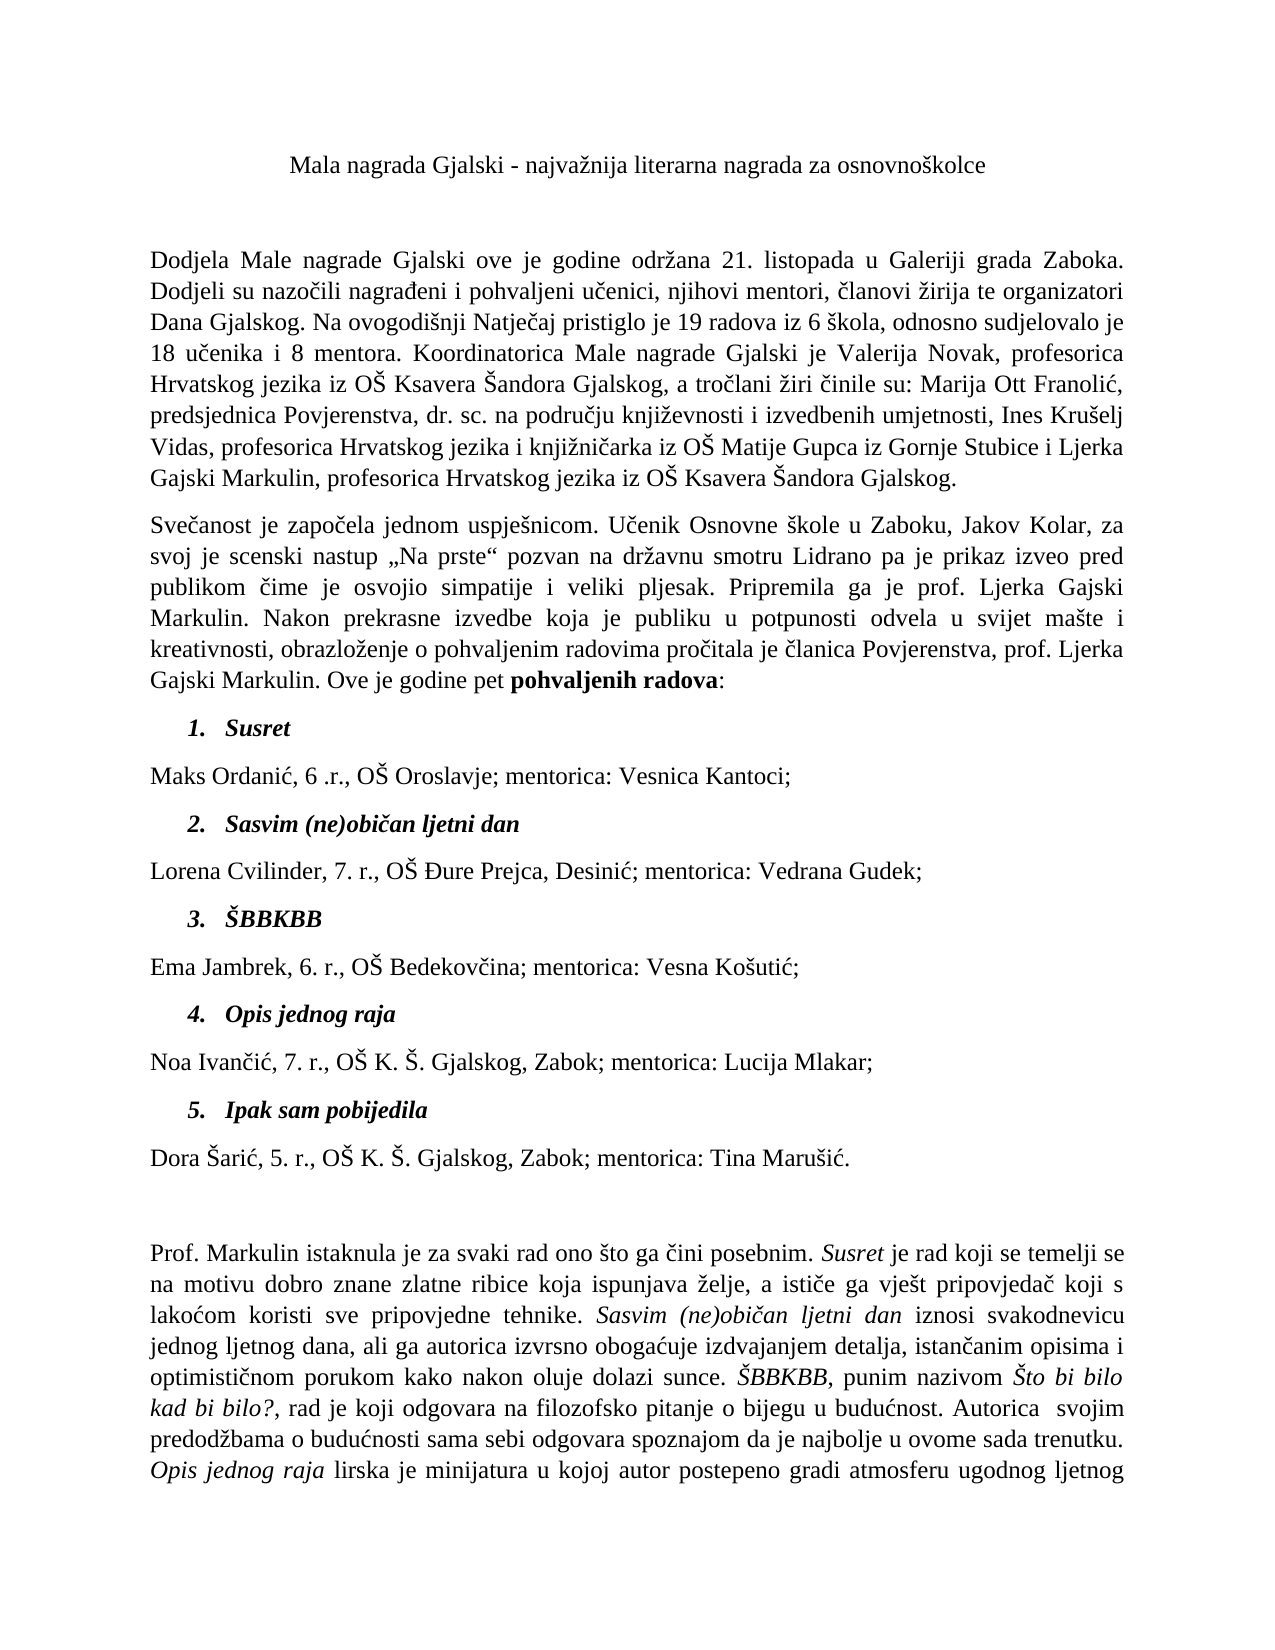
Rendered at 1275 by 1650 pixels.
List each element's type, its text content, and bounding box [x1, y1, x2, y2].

list Susret [187, 713, 1125, 742]
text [150, 1238, 1125, 1484]
list ŠBBKBB [187, 904, 1125, 933]
text Dora Šarić, 5. r., OŠ K. Š. Gjalskog, Zabok; mentorica: Tina Marušić. [150, 1143, 1125, 1171]
text Lorena Cvilinder, 7. r., OŠ Đure Prejca, Desinić; mentorica: Vedrana Gudek; [150, 856, 1125, 885]
list Sasvim (ne)običan ljetni dan [187, 809, 1125, 837]
text Dodjela Male nagrade Gjalski ove je godine održana 21. listopada u Galeriji grada Zaboka. Dodjeli su nazočili nagrađeni i pohvaljeni učenici, njihovi mentori, članovi žirija te organizatori Dana Gjalskog. Na ovogodišnji Natječaj pristiglo je 19 radova iz 6 škola, odnosno sudjelovalo je 18 učenika i 8 mentora. Koordinatorica Male nagrade Gjalski je Valerija Novak, profesorica Hrvatskog jezika iz OŠ Ksavera Šandora Gjalskog, a tročlani žiri činile su: Marija Ott Franolić, predsjednica Povjerenstva, dr. sc. na području književnosti i izvedbenih umjetnosti, Ines Krušelj Vidas, profesorica Hrvatskog jezika i knjižničarka iz OŠ Matije Gupca iz Gornje Stubice i Ljerka Gajski Markulin, profesorica Hrvatskog jezika iz OŠ Ksavera Šandora Gjalskog. [150, 245, 1125, 491]
list Opis jednog raja [187, 999, 1125, 1028]
list Ipak sam pobijedila [187, 1095, 1125, 1124]
text Ema Jambrek, 6. r., OŠ Bedekovčina; mentorica: Vesna Košutić; [150, 952, 1125, 981]
text Svečanost je započela jednom uspješnicom. Učenik Osnovne škole u Zaboku, Jakov Kolar, za svoj je scenski nastup „Na prste“ pozvan na državnu smotru Lidrano pa je prikaz izveo pred publikom čime je osvojio simpatije i veliki pljesak. Pripremila ga je prof. Ljerka Gajski Markulin. Nakon prekrasne izvedbe koja je publiku u potpunosti odvela u svijet mašte i kreativnosti, obrazloženje o pohvaljenim radovima pročitala je članica Povjerenstva, prof. Ljerka Gajski Markulin. Ove je godine pet pohvaljenih radova: [150, 510, 1125, 694]
text Maks Ordanić, 6 .r., OŠ Oroslavje; mentorica: Vesnica Kantoci; [150, 761, 1125, 790]
text Noa Ivančić, 7. r., OŠ K. Š. Gjalskog, Zabok; mentorica: Lucija Mlakar; [150, 1047, 1125, 1076]
text Mala nagrada Gjalski - najvažnija literarna nagrada za osnovnoškolce [150, 150, 1125, 179]
